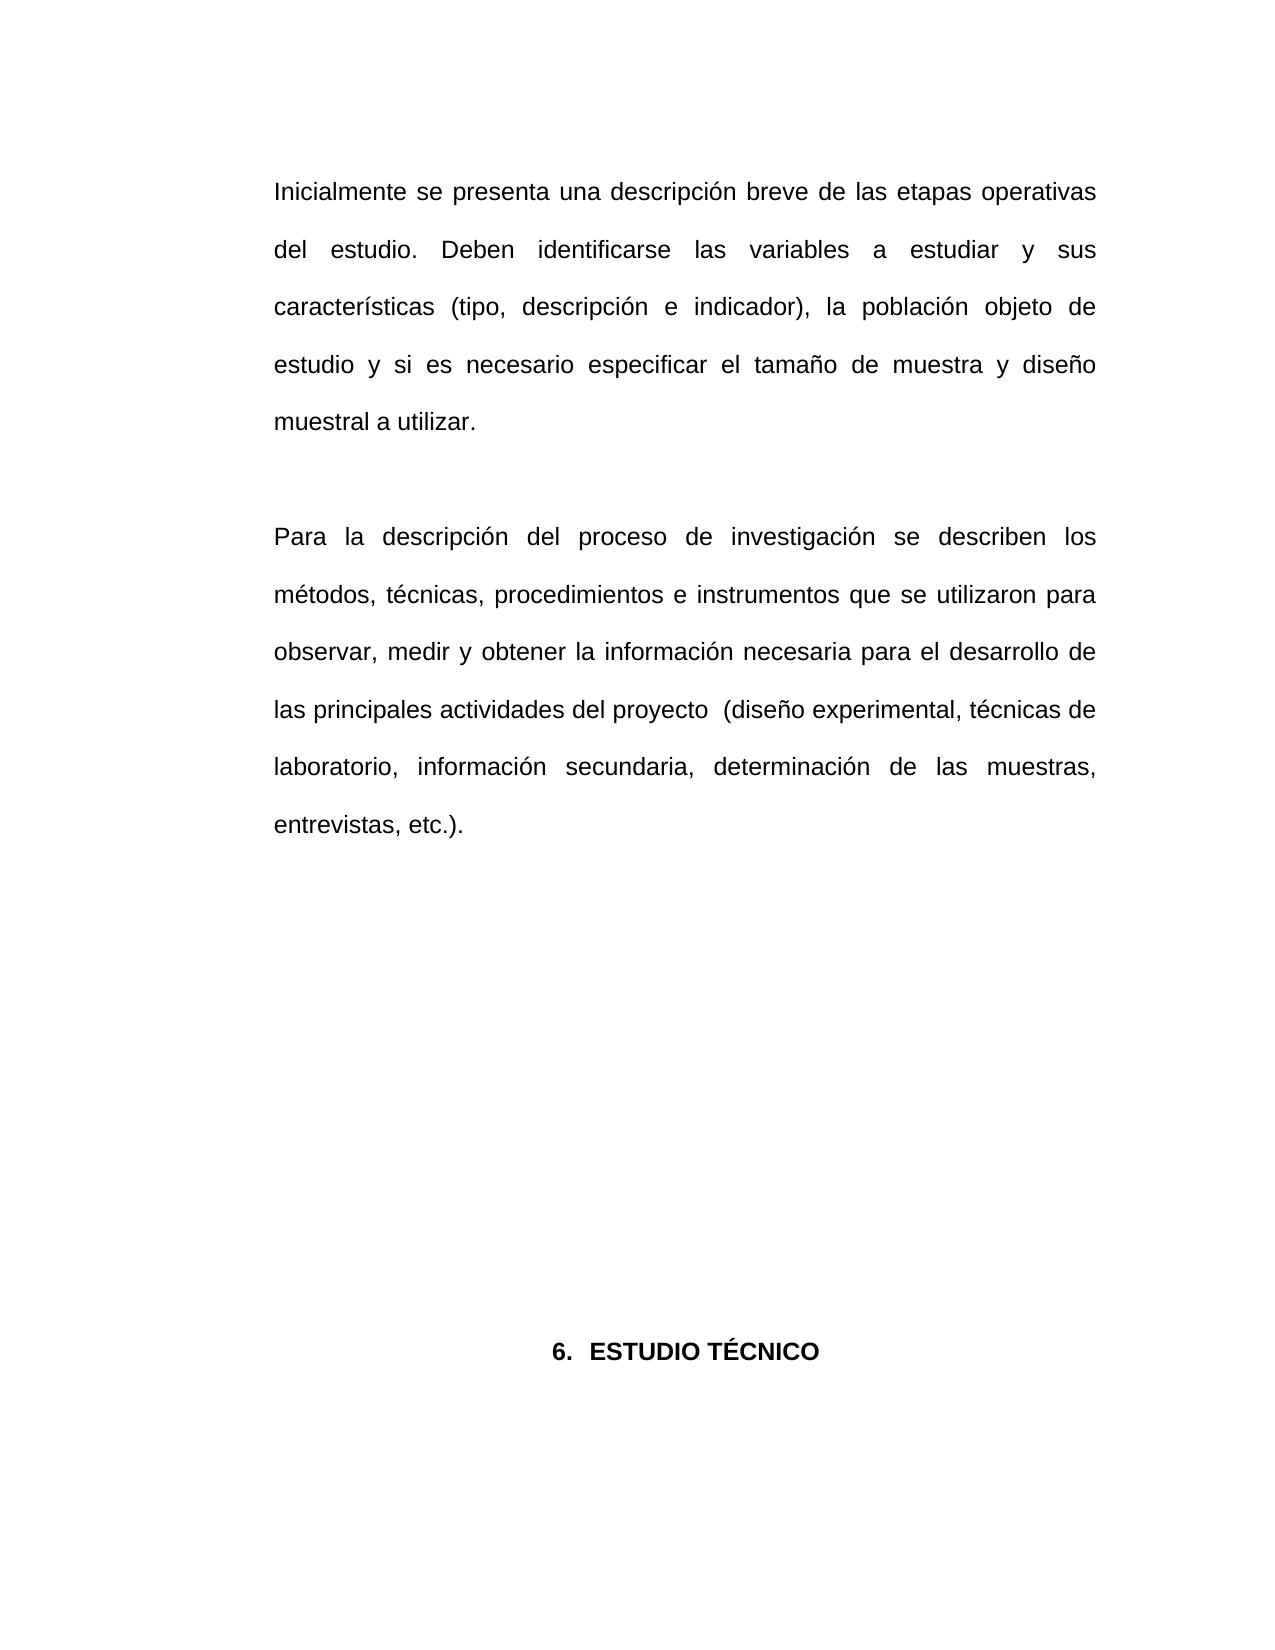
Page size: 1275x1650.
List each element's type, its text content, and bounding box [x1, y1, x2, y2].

text Inicialmente se presenta una descripción breve de las etapas operativas del estudio. Deben identificarse las variables a estudiar y sus características (tipo, descripción e indicador), la población objeto de estudio y si es necesario especificar el tamaño de muestra y diseño muestral a utilizar. [274, 177, 1098, 436]
list ESTUDIO TÉCNICO [274, 1337, 1098, 1366]
text Para la descripción del proceso de investigación se describen los métodos, técnicas, procedimientos e instrumentos que se utilizaron para observar, medir y obtener la información necesaria para el desarrollo de las principales actividades del proyecto (diseño experimental, técnicas de laboratorio, información secundaria, determinación de las muestras, entrevistas, etc.). [274, 522, 1098, 838]
